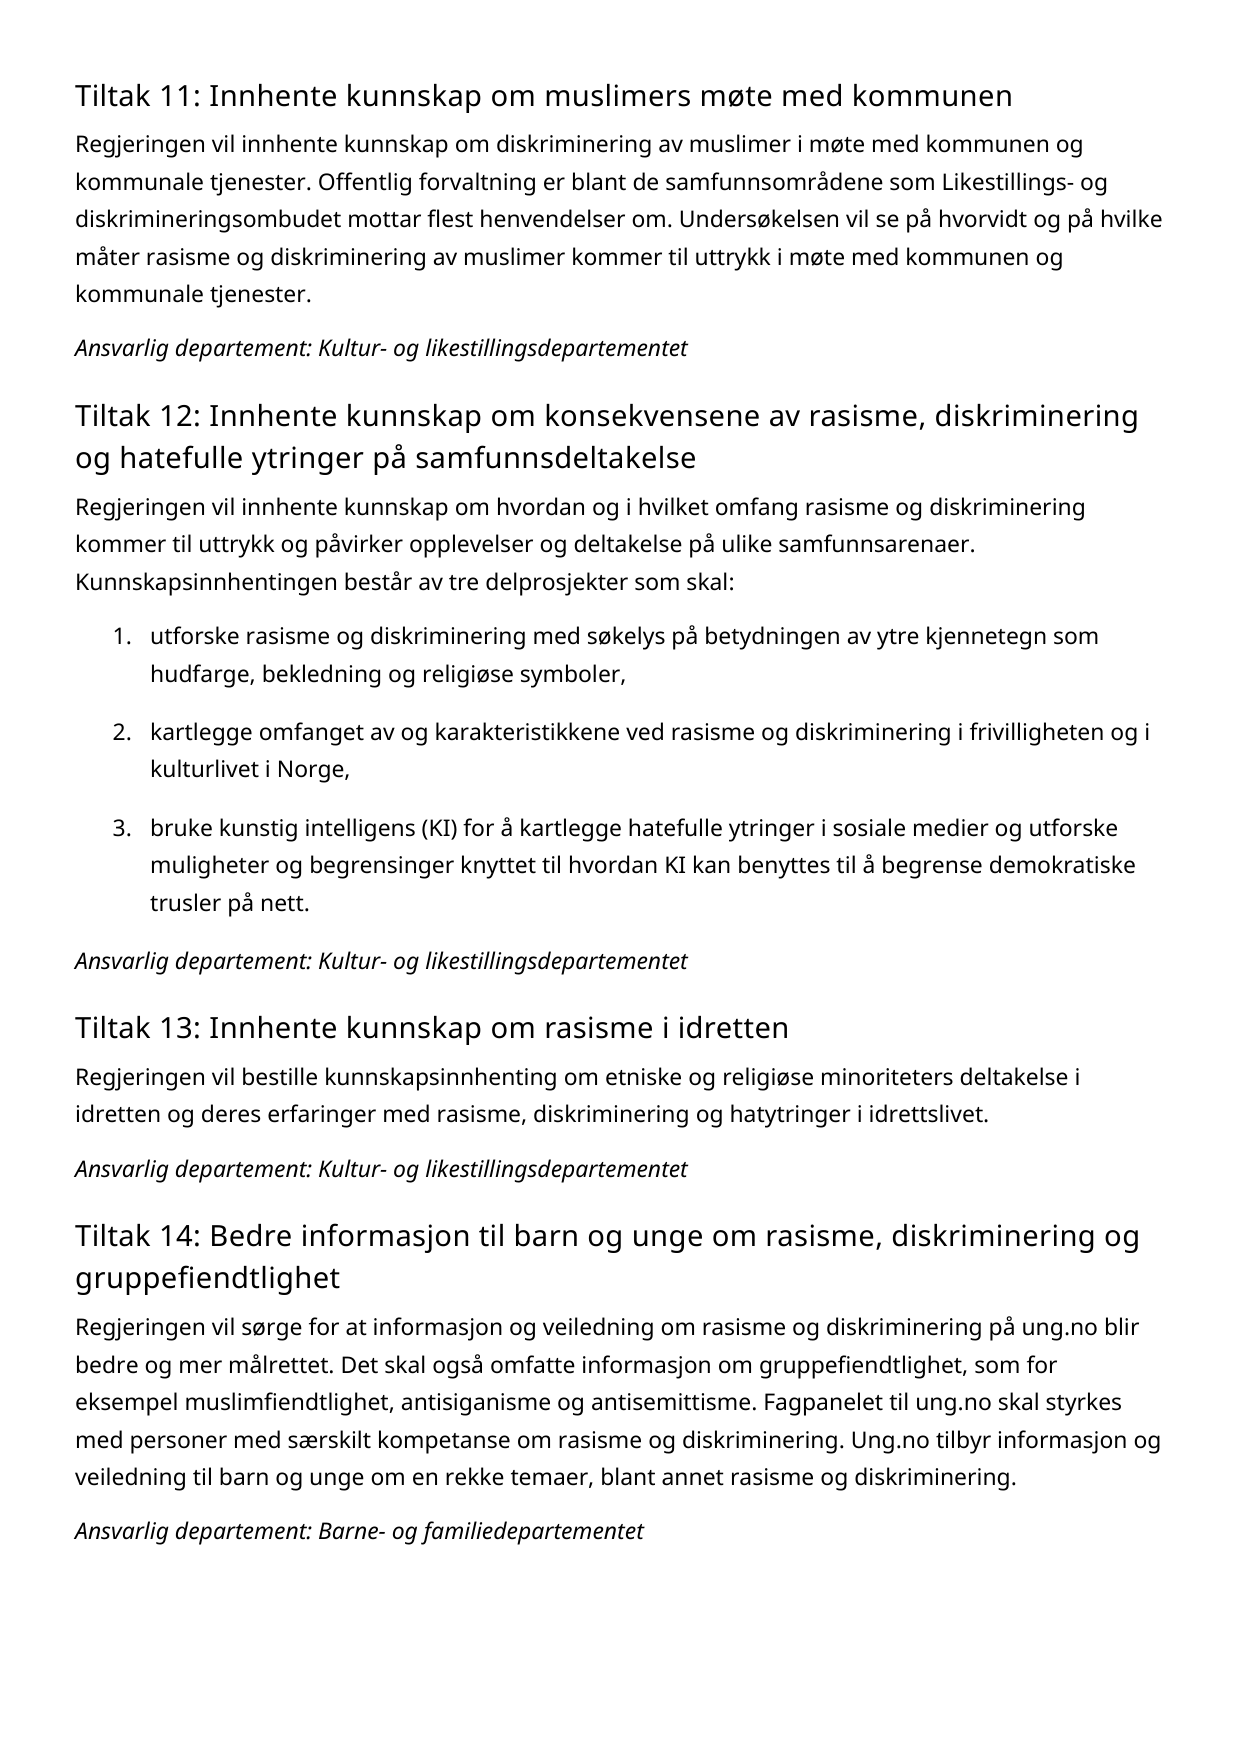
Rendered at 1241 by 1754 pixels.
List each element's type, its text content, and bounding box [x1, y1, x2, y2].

text Tiltak 14: Bedre informasjon til barn og unge om rasisme, diskriminering og gruppefiendtlighet [75, 1215, 1165, 1297]
text Ansvarlig departement: Barne- og familiedepartementet [75, 1515, 1165, 1546]
list kartlegge omfanget av og karakteristikkene ved rasisme og diskriminering i frivilligheten og i kulturlivet i Norge, [112, 716, 1165, 785]
text Regjeringen vil innhente kunnskap om hvordan og i hvilket omfang rasisme og diskriminering kommer til uttrykk og påvirker opplevelser og deltakelse på ulike samfunnsarenaer. Kunnskapsinnhentingen består av tre delprosjekter som skal: [75, 491, 1165, 597]
text Ansvarlig departement: Kultur- og likestillingsdepartementet [75, 945, 1165, 976]
list bruke kunstig intelligens (KI) for å kartlegge hatefulle ytringer i sosiale medier og utforske muligheter og begrensinger knyttet til hvordan KI kan benyttes til å begrense demokratiske trusler på nett. [112, 812, 1165, 918]
text Regjeringen vil innhente kunnskap om diskriminering av muslimer i møte med kommunen og kommunale tjenester. Offentlig forvaltning er blant de samfunnsområdene som Likestillings- og diskrimineringsombudet mottar flest henvendelser om. Undersøkelsen vil se på hvorvidt og på hvilke måter rasisme og diskriminering av muslimer kommer til uttrykk i møte med kommunen og kommunale tjenester. [75, 128, 1165, 309]
text Ansvarlig departement: Kultur- og likestillingsdepartementet [75, 332, 1165, 364]
text Tiltak 12: Innhente kunnskap om konsekvensene av rasisme, diskriminering og hatefulle ytringer på samfunnsdeltakelse [75, 395, 1165, 477]
text Regjeringen vil bestille kunnskapsinnhenting om etniske og religiøse minoriteters deltakelse i idretten og deres erfaringer med rasisme, diskriminering og hatytringer i idrettslivet. [75, 1061, 1165, 1129]
text Tiltak 13: Innhente kunnskap om rasisme i idretten [75, 1008, 1165, 1047]
text Regjeringen vil sørge for at informasjon og veiledning om rasisme og diskriminering på ung.no blir bedre og mer målrettet. Det skal også omfatte informasjon om gruppefiendtlighet, som for eksempel muslimfiendtlighet, antisiganisme og antisemittisme. Fagpanelet til ung.no skal styrkes med personer med særskilt kompetanse om rasisme og diskriminering. Ung.no tilbyr informasjon og veiledning til barn og unge om en rekke temaer, blant annet rasisme og diskriminering. [75, 1311, 1165, 1492]
list utforske rasisme og diskriminering med søkelys på betydningen av ytre kjennetegn som hudfarge, bekledning og religiøse symboler, [112, 620, 1165, 689]
text Ansvarlig departement: Kultur- og likestillingsdepartementet [75, 1152, 1165, 1184]
text Tiltak 11: Innhente kunnskap om muslimers møte med kommunen [75, 75, 1165, 115]
